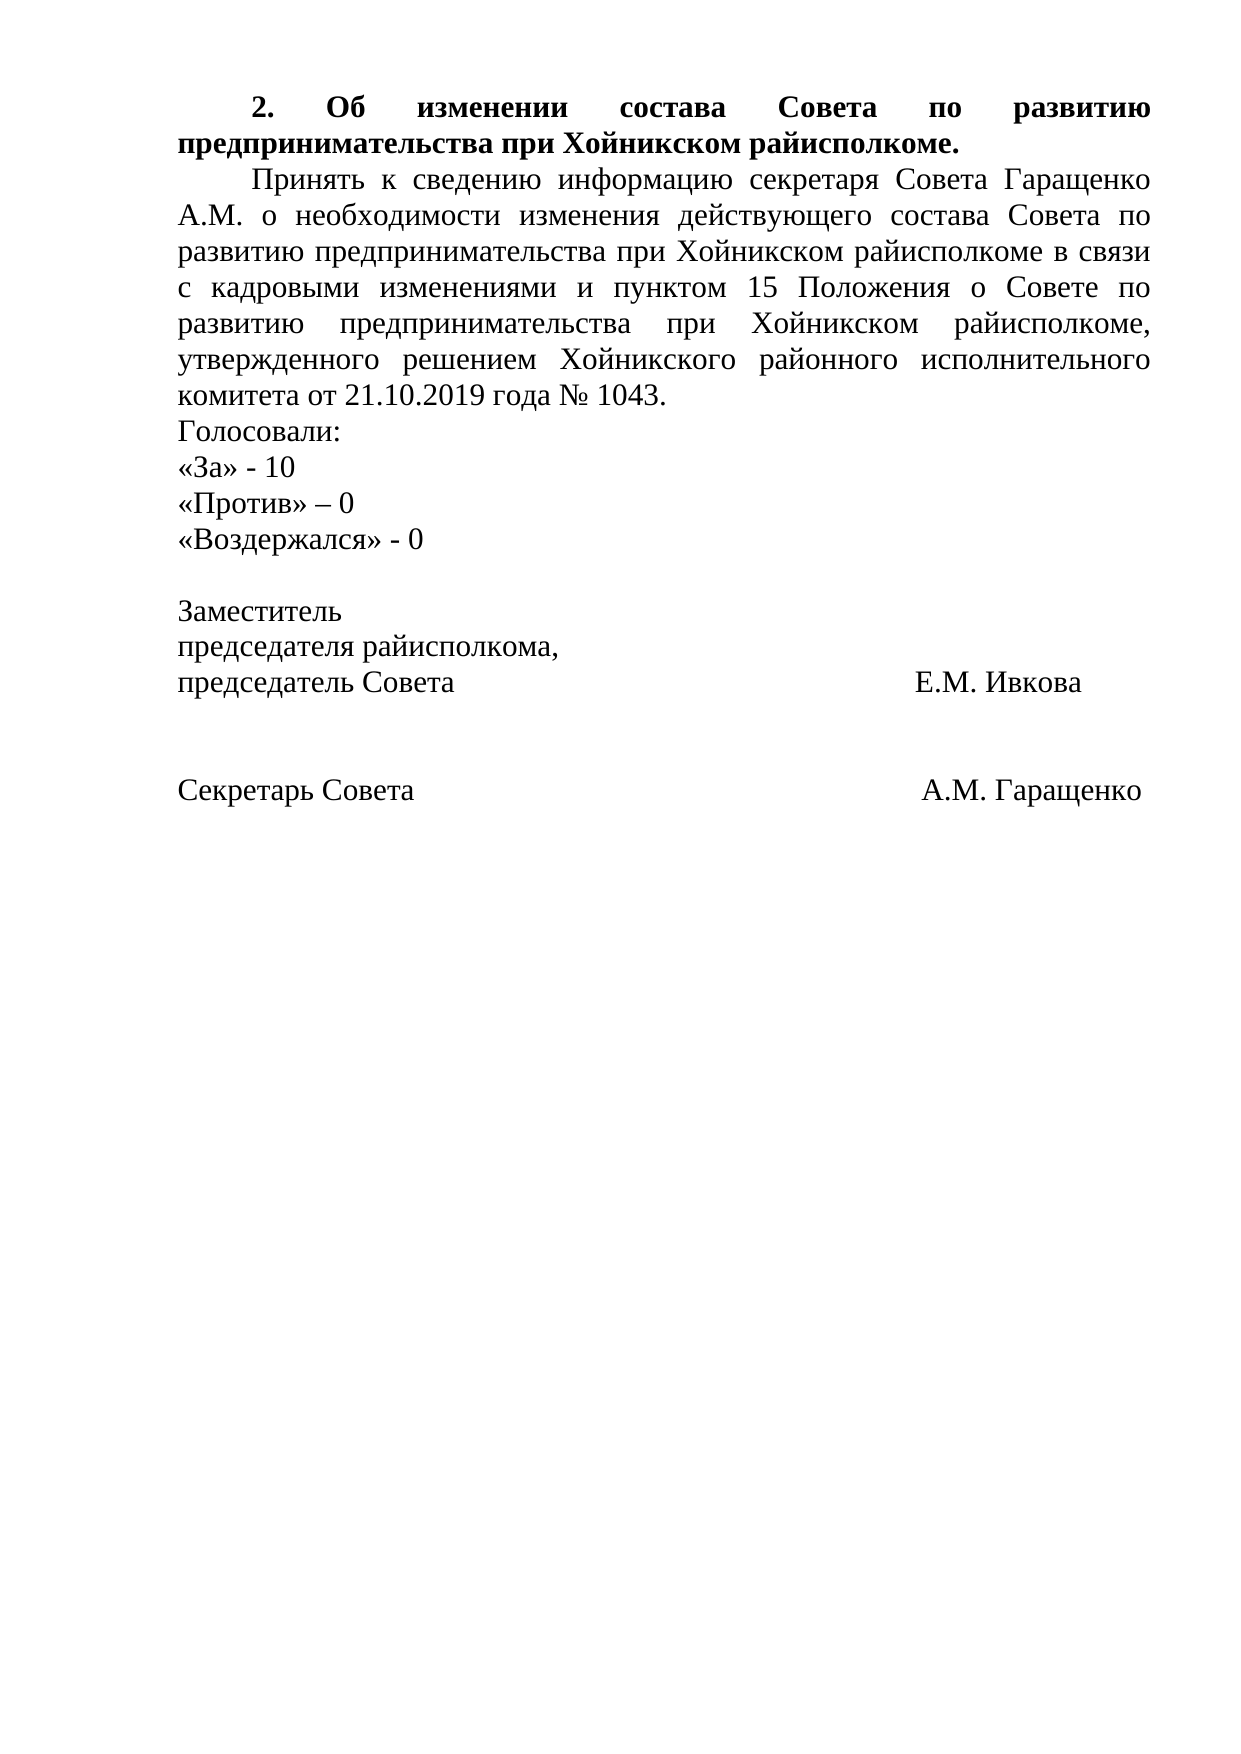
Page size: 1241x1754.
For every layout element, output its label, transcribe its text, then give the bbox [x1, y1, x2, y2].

text «Воздержался» - 0 [177, 520, 1152, 556]
text председателя райисполкома, [177, 628, 1152, 664]
text Секретарь Совета А.М. Гаращенко [177, 771, 1152, 807]
text «За» - 10 [177, 448, 1152, 484]
text 2. Об изменении состава Совета по развитию предпринимательства при Хойникском райисполкоме. [177, 89, 1152, 161]
text «Против» – 0 [177, 484, 1152, 520]
text Голосовали: [177, 412, 1152, 448]
text Принять к сведению информацию секретаря Совета Гаращенко А.М. о необходимости изменения действующего состава Совета по развитию предпринимательства при Хойникском райисполкоме в связи с кадровыми изменениями и пунктом 15 Положения о Совете по развитию предпринимательства при Хойникском райисполкоме, утвержденного решением Хойникского районного исполнительного комитета от 21.10.2019 года № 1043. [177, 161, 1152, 412]
text председатель Совета Е.М. Ивкова [177, 664, 1152, 699]
text Заместитель [177, 592, 1152, 628]
